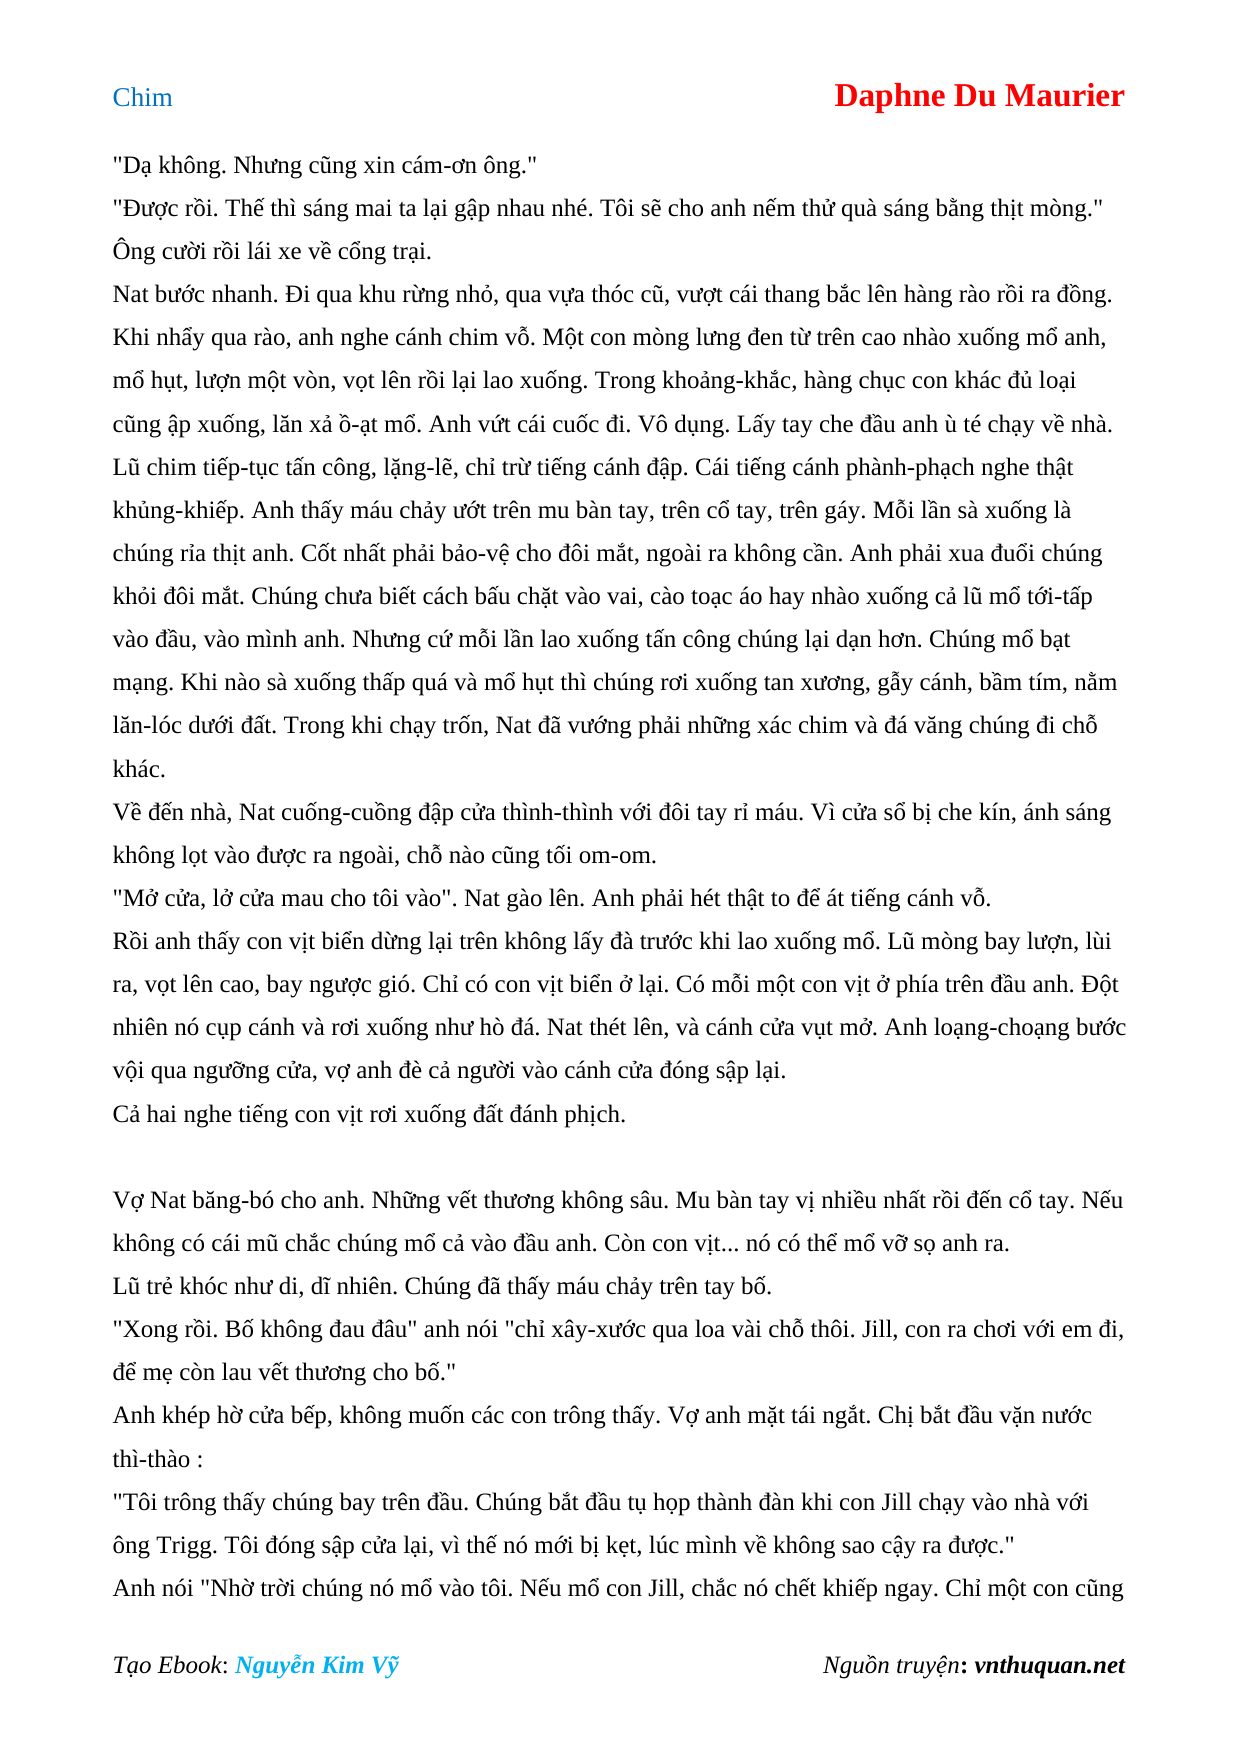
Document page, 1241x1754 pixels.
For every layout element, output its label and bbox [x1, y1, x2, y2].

text [112, 150, 1128, 1602]
